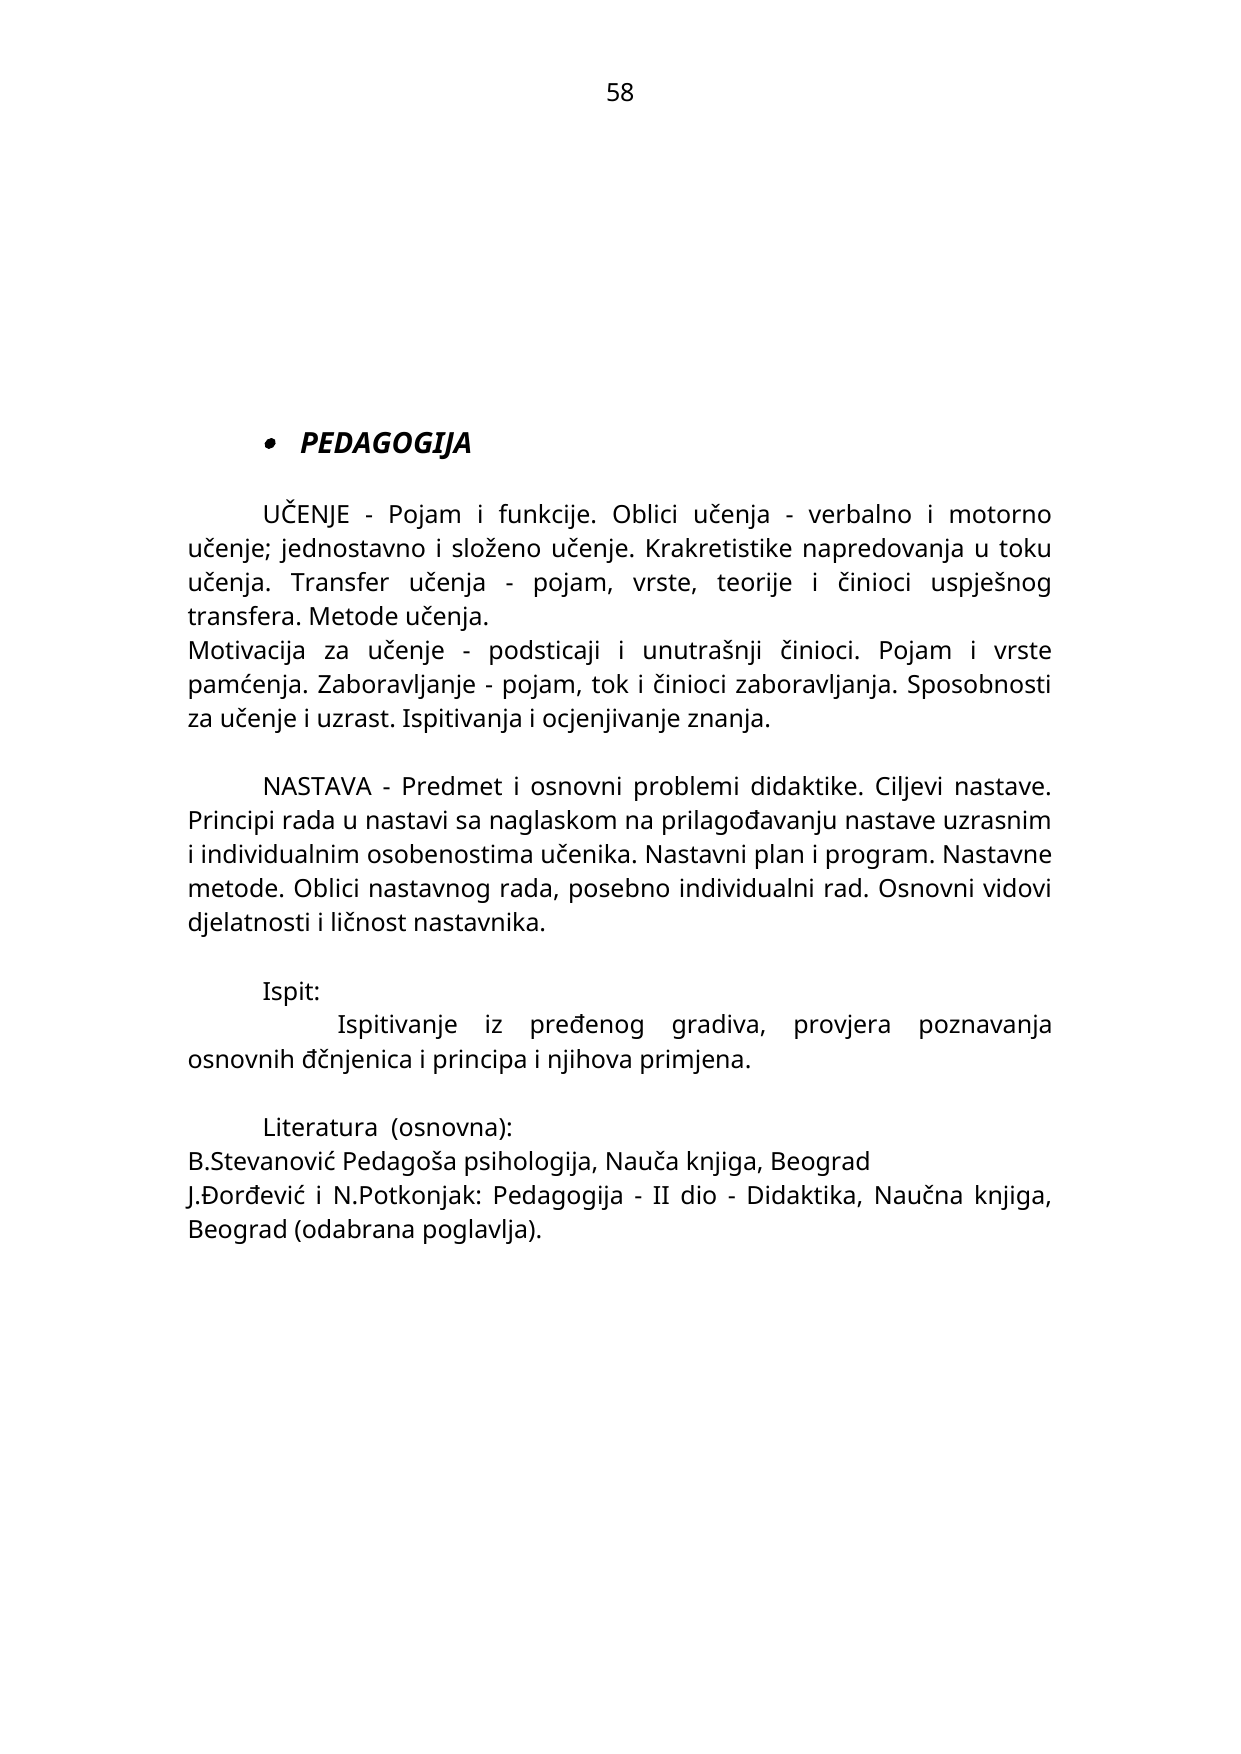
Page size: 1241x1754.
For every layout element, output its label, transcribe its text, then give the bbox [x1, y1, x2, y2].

text Ispit: [187, 973, 1053, 1007]
text J.Đorđević i N.Potkonjak: Pedagogija - II dio - Didaktika, Naučna knjiga, Beograd (odabrana poglavlja). [187, 1177, 1053, 1246]
text UČENJE - Pojam i funkcije. Oblici učenja - verbalno i motorno učenje; jednostavno i složeno učenje. Krakretistike napredovanja u toku učenja. Transfer učenja - pojam, vrste, teorije i činioci uspješnog transfera. Metode učenja. [187, 496, 1053, 632]
text B.Stevanović Pedagoša psihologija, Nauča knjiga, Beograd [187, 1143, 1053, 1177]
list PEDAGOGIJA [262, 422, 1053, 462]
text Literatura (osnovna): [187, 1109, 1053, 1143]
text Motivacija za učenje - podsticaji i unutrašnji činioci. Pojam i vrste pamćenja. Zaboravljanje - pojam, tok i činioci zaboravljanja. Sposobnosti za učenje i uzrast. Ispitivanja i ocjenjivanje znanja. [187, 632, 1053, 735]
text Ispitivanje iz pređenog gradiva, provjera poznavanja osnovnih đčnjenica i principa i njihova primjena. [187, 1007, 1053, 1075]
text NASTAVA - Predmet i osnovni problemi didaktike. Ciljevi nastave. Principi rada u nastavi sa naglaskom na prilagođavanju nastave uzrasnim i individualnim osobenostima učenika. Nastavni plan i program. Nastavne metode. Oblici nastavnog rada, posebno individualni rad. Osnovni vidovi djelatnosti i ličnost nastavnika. [187, 769, 1053, 939]
